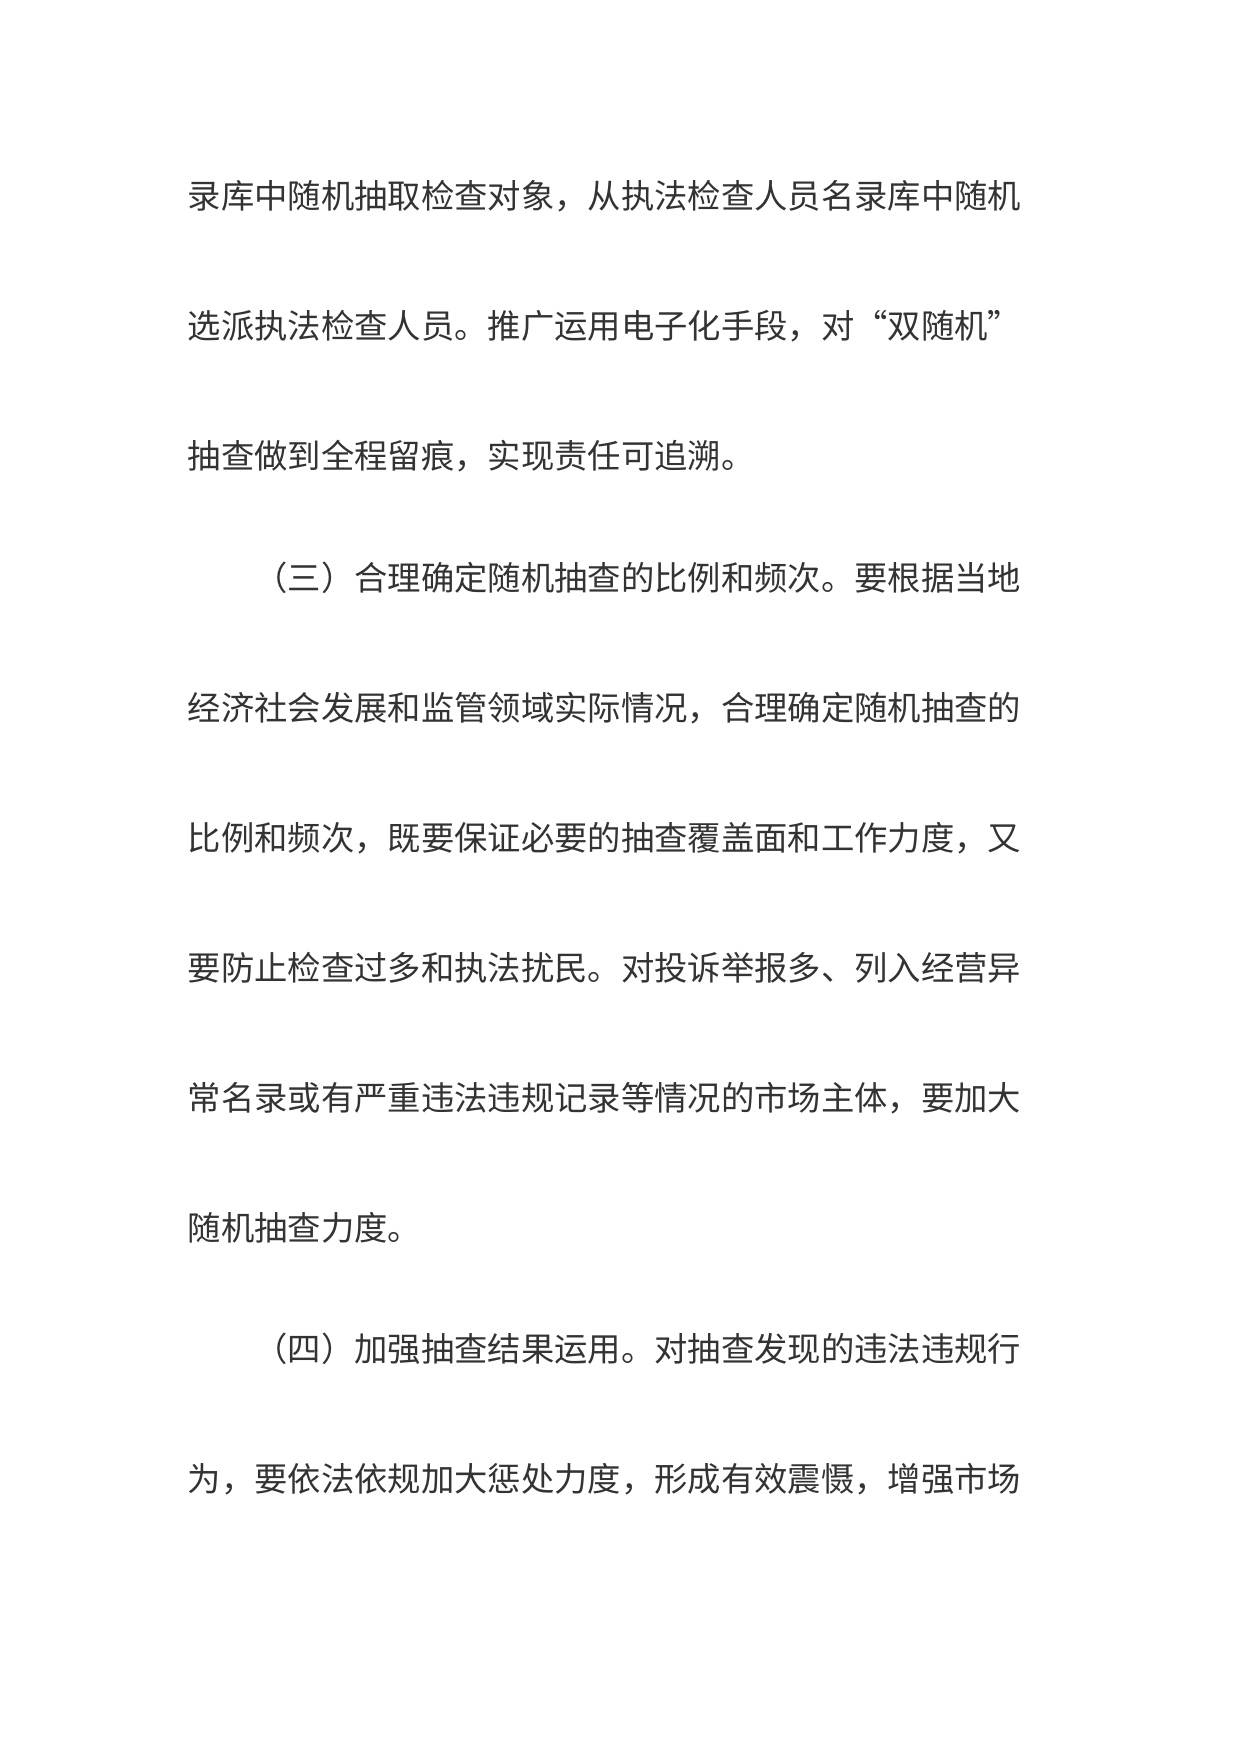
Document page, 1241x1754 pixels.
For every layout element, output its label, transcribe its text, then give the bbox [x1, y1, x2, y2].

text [187, 162, 1053, 487]
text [187, 1314, 1053, 1509]
text （三）合理确定随机抽查的比例和频次。要根据当地经济社会发展和监管领域实际情况，合理确定随机抽查的比例和频次，既要保证必要的抽查覆盖面和工作力度，又要防止检查过多和执法扰民。对投诉举报多、列入经营异常名录或有严重违法违规记录等情况的市场主体，要加大随机抽查力度。 [187, 543, 1053, 1258]
